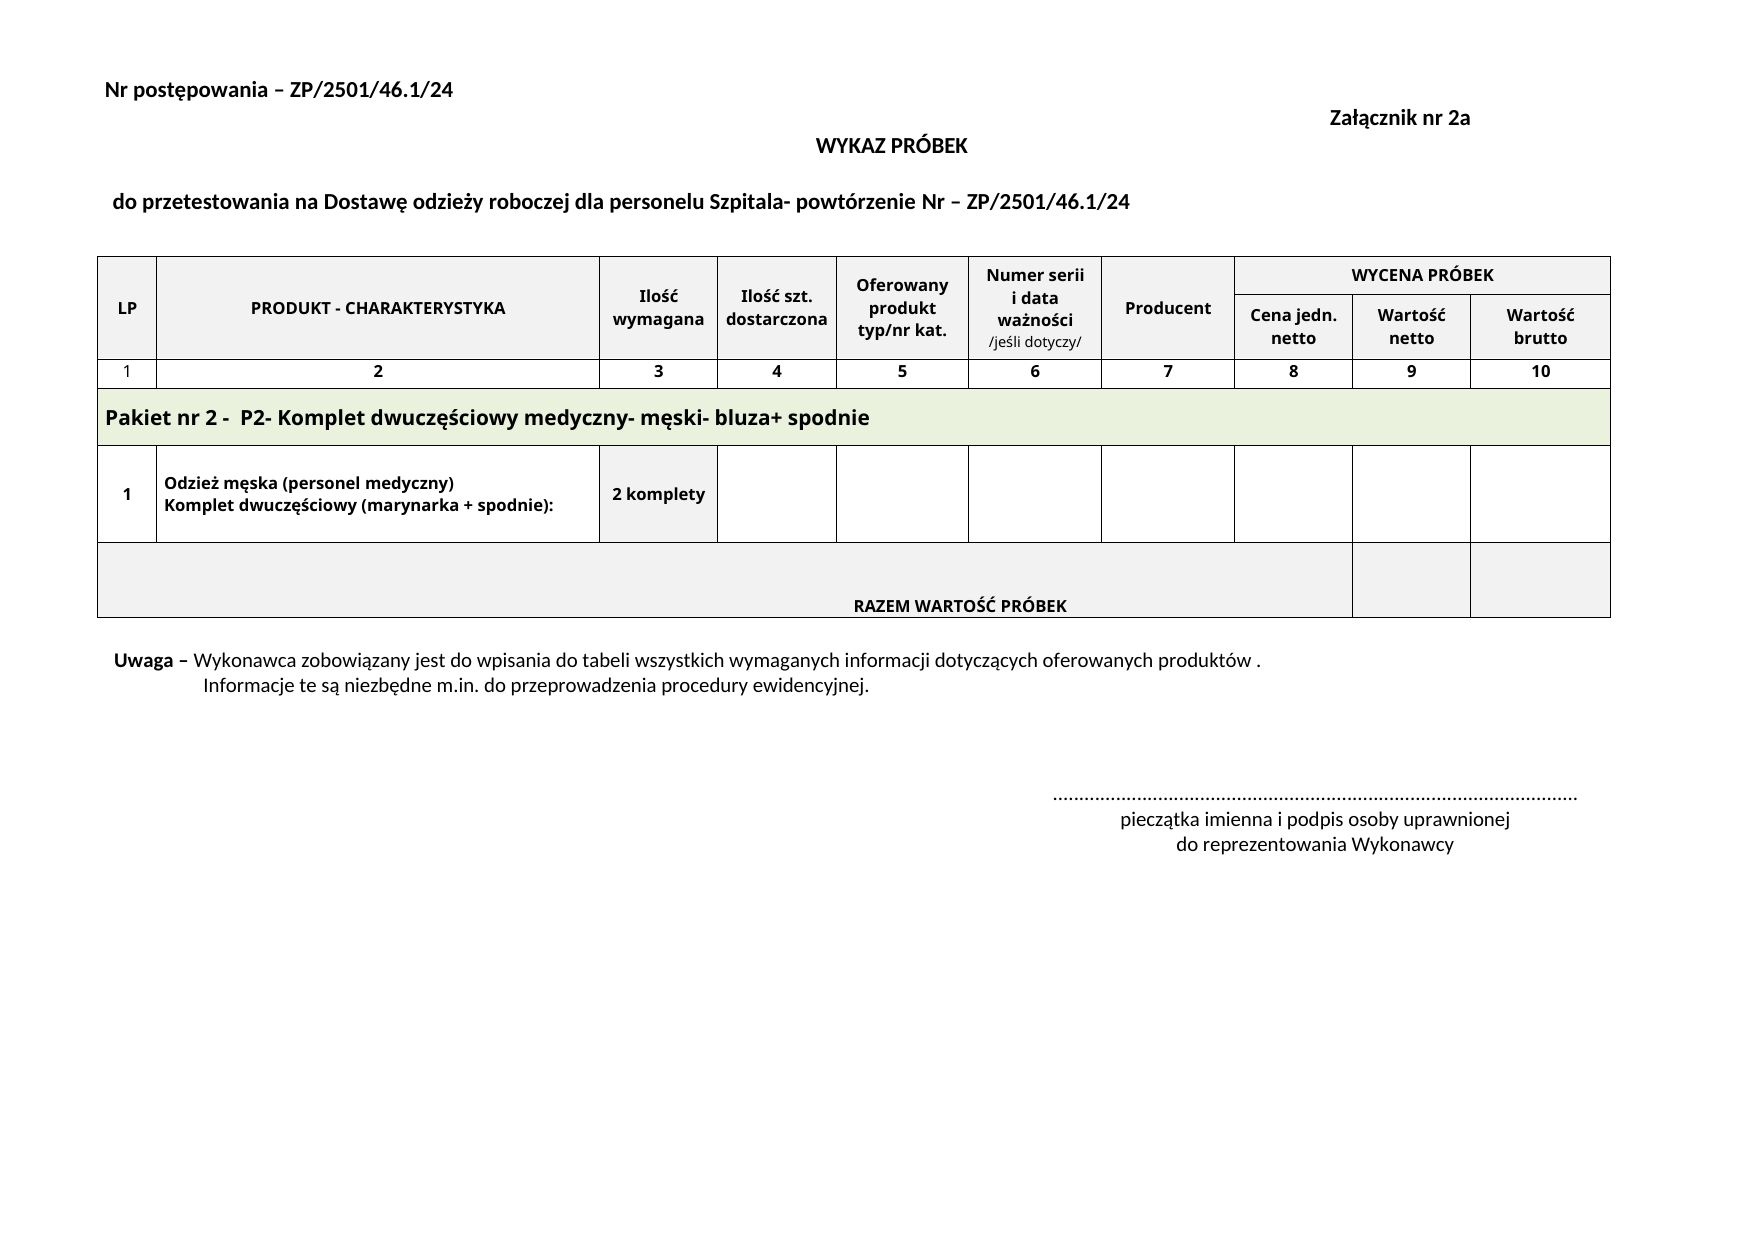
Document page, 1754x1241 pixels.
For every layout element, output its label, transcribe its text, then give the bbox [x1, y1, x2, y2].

table_cell 8 [1235, 360, 1352, 388]
table_cell 9 [1353, 360, 1470, 388]
table_cell 6 [969, 360, 1101, 388]
text Informacje te są niezbędne m.in. do przeprowadzenia procedury ewidencyjnej. [104, 672, 1679, 698]
table_cell Wartość brutto [1471, 295, 1610, 358]
text WYKAZ PRÓBEK [104, 131, 1679, 159]
table_cell [1353, 446, 1470, 542]
table_cell 2 komplety [600, 446, 717, 542]
table_cell 7 [1102, 360, 1234, 388]
text Nr postępowania – ZP/2501/46.1/24 [104, 75, 1679, 103]
table_cell [837, 446, 968, 542]
table_cell 5 [837, 360, 968, 388]
table_cell 3 [600, 360, 717, 388]
table_cell 2 [157, 360, 599, 388]
table_cell [98, 543, 157, 617]
table_cell RAZEM WARTOŚĆ PRÓBEK [157, 543, 1352, 617]
table_header Ilość wymagana [600, 257, 717, 358]
text Uwaga – Wykonawca zobowiązany jest do wpisania do tabeli wszystkich wymaganych informacji dotyczących oferowanych produktów . [104, 647, 1679, 672]
table_cell 1 [98, 360, 156, 388]
table_header Numer serii i data ważności /jeśli dotyczy/ [969, 257, 1101, 358]
table_header WYCENA PRÓBEK [1235, 257, 1610, 294]
table_cell [1471, 543, 1610, 617]
table_cell Pakiet nr 2 - P2- Komplet dwuczęściowy medyczny- męski- bluza+ spodnie [98, 389, 1610, 445]
table_cell Cena jedn. netto [1235, 295, 1352, 358]
table_cell 10 [1471, 360, 1610, 388]
table_cell [1471, 446, 1610, 542]
table_cell [718, 446, 836, 542]
table_cell Odzież męska (personel medyczny) Komplet dwuczęściowy (marynarka + spodnie): [157, 446, 599, 542]
table_cell [1353, 543, 1470, 617]
text .................................................................................................... [104, 781, 1679, 806]
text pieczątka imienna i podpis osoby uprawnionej [104, 806, 1679, 831]
table_header LP [98, 257, 156, 358]
table_cell [1102, 446, 1234, 542]
table_cell 4 [718, 360, 836, 388]
table_cell Wartość netto [1353, 295, 1470, 358]
table_header Ilość szt. dostarczona [718, 257, 836, 358]
text do przetestowania na Dostawę odzieży roboczej dla personelu Szpitala- powtórzenie Nr – ZP/2501/46.1/24 [112, 187, 1679, 215]
table_header PRODUKT - CHARAKTERYSTYKA [157, 257, 599, 358]
text do reprezentowania Wykonawcy [104, 831, 1679, 857]
table_cell [969, 446, 1101, 542]
text Załącznik nr 2a [104, 103, 1679, 131]
table_cell [1235, 446, 1352, 542]
table_header Oferowany produkt typ/nr kat. [837, 257, 968, 358]
table_header Producent [1102, 257, 1234, 358]
table_cell 1 [98, 446, 156, 542]
